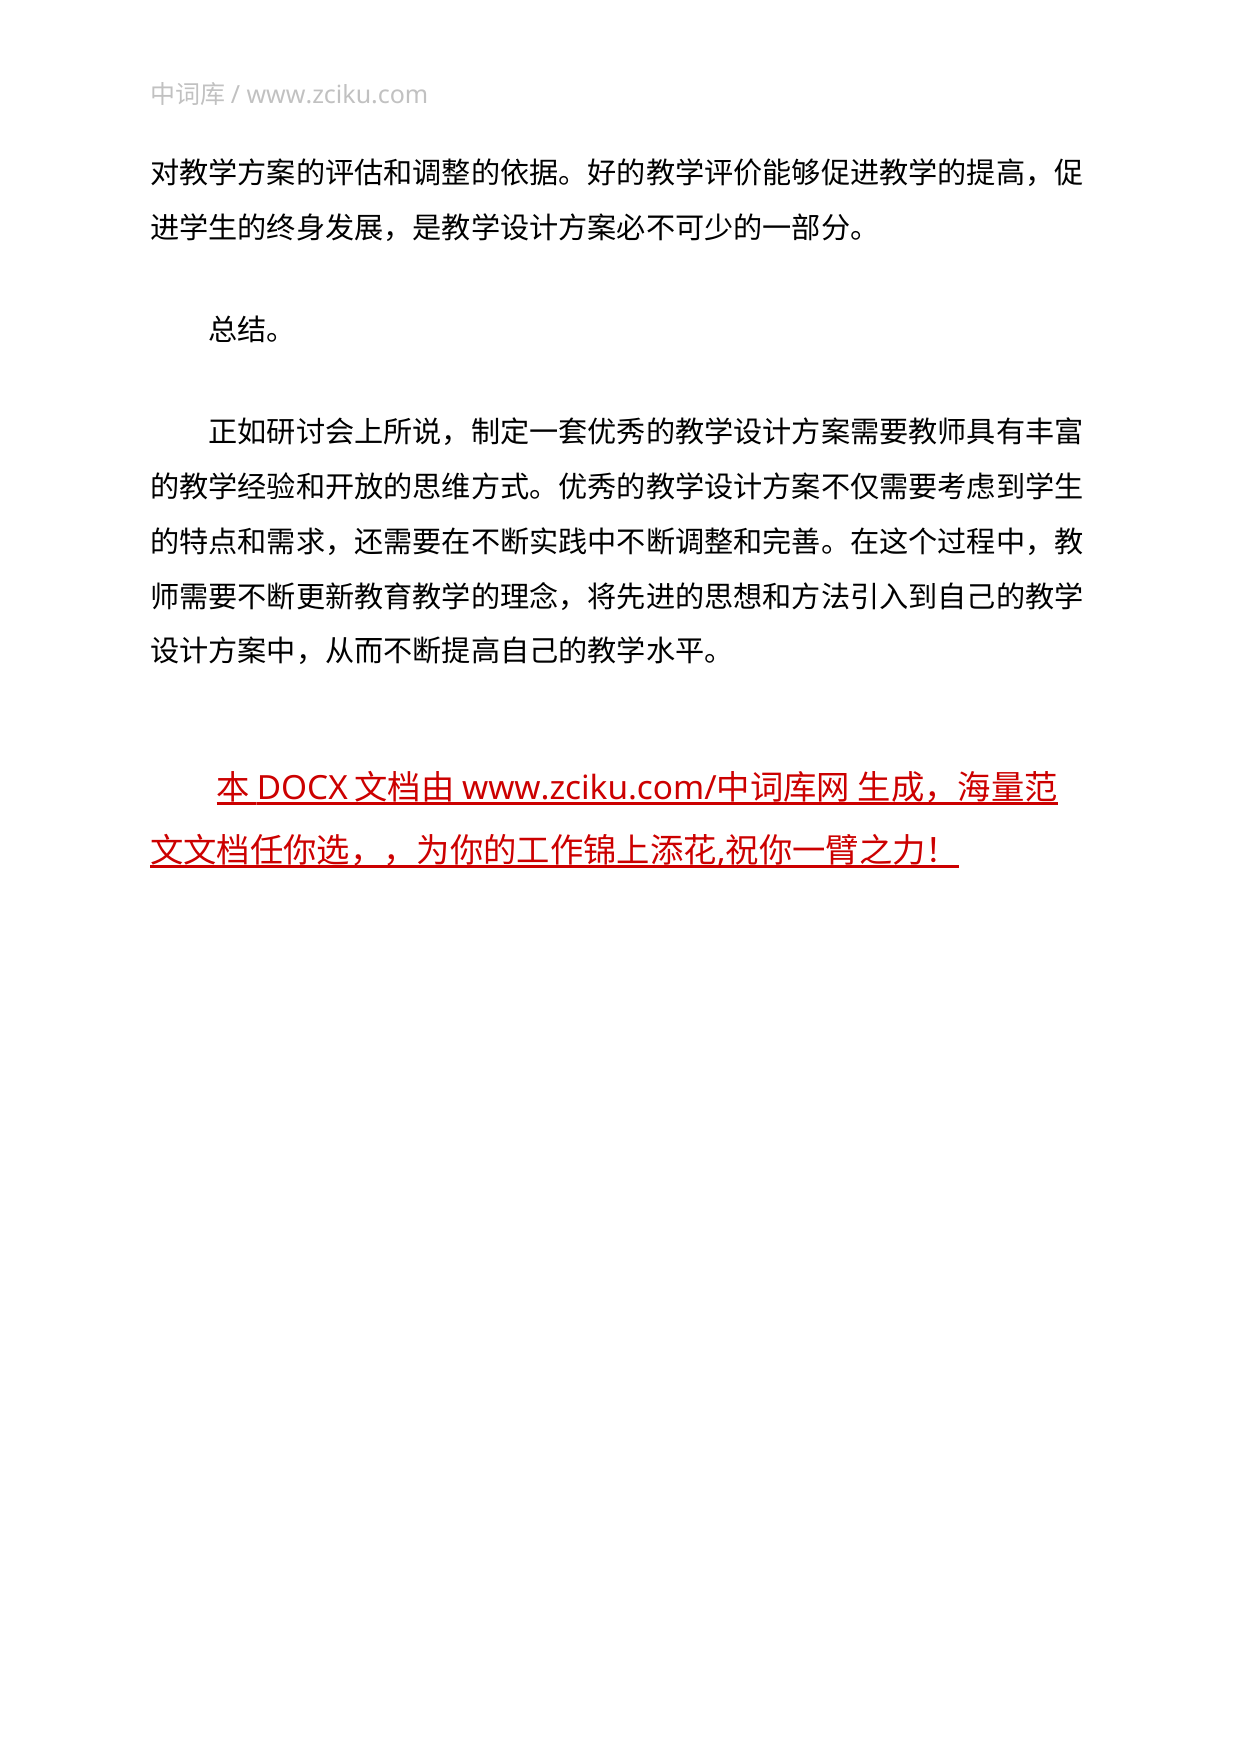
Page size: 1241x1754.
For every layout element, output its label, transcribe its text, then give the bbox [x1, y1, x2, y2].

text 本DOCX文档由 www.zciku.com/中词库网 生成，海量范文文档任你选，，为你的工作锦上添花,祝你一臂之力！ [150, 761, 1090, 872]
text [150, 150, 1090, 247]
text 正如研讨会上所说，制定一套优秀的教学设计方案需要教师具有丰富的教学经验和开放的思维方式。优秀的教学设计方案不仅需要考虑到学生的特点和需求，还需要在不断实践中不断调整和完善。在这个过程中，教师需要不断更新教育教学的理念，将先进的思想和方法引入到自己的教学设计方案中，从而不断提高自己的教学水平。 [150, 408, 1090, 670]
text 总结。 [150, 307, 1090, 349]
